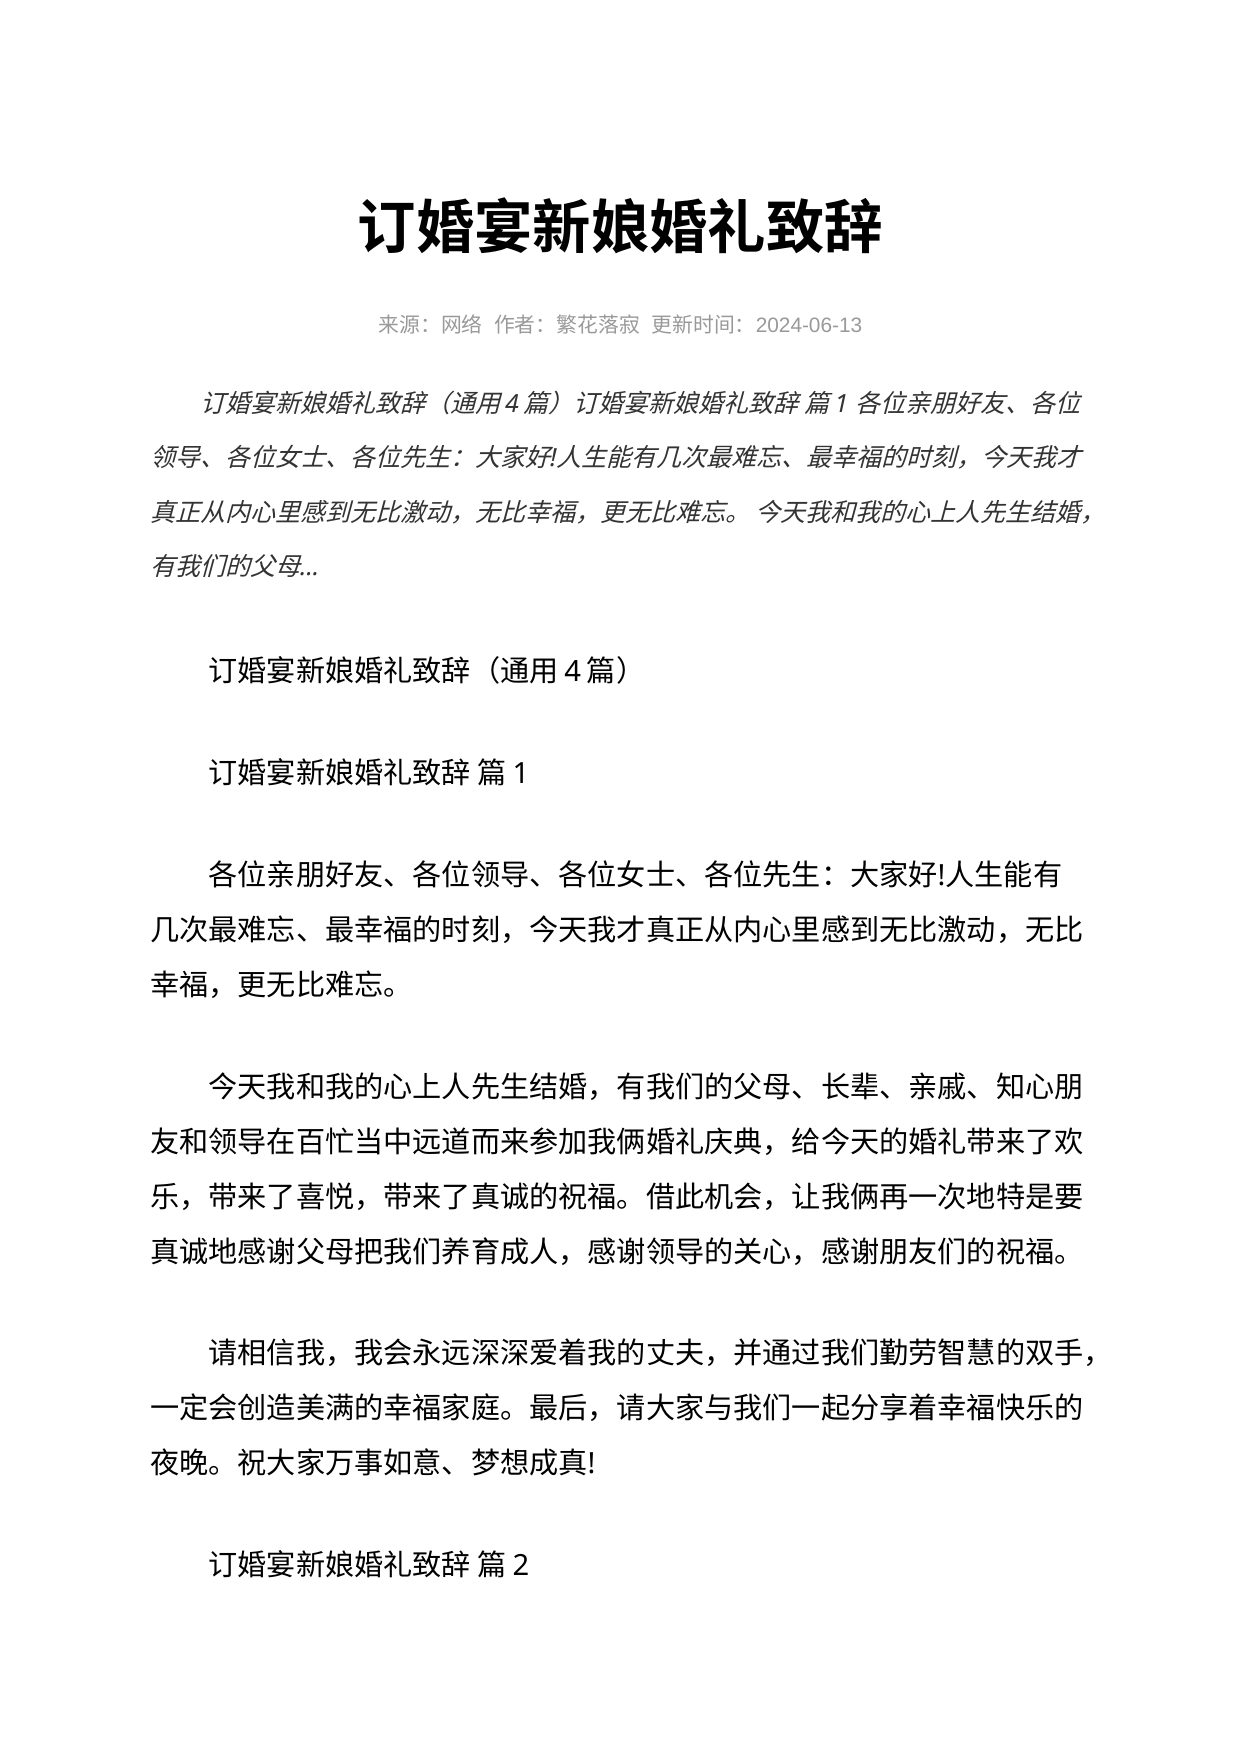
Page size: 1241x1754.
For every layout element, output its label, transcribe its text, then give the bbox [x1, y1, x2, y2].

text 订婚宴新娘婚礼致辞 篇2 [150, 1542, 1090, 1584]
text 各位亲朋好友、各位领导、各位女士、各位先生：大家好!人生能有几次最难忘、最幸福的时刻，今天我才真正从内心里感到无比激动，无比幸福，更无比难忘。 [150, 852, 1090, 1004]
subtitle 订婚宴新娘婚礼致辞 [150, 181, 1090, 266]
text 来源：网络 作者：繁花落寂 更新时间：2024-06-13 [150, 313, 1090, 337]
text 订婚宴新娘婚礼致辞（通用4篇） [150, 648, 1090, 690]
text 请相信我，我会永远深深爱着我的丈夫，并通过我们勤劳智慧的双手，一定会创造美满的幸福家庭。最后，请大家与我们一起分享着幸福快乐的夜晚。祝大家万事如意、梦想成真! [150, 1330, 1090, 1482]
text 今天我和我的心上人先生结婚，有我们的父母、长辈、亲戚、知心朋友和领导在百忙当中远道而来参加我俩婚礼庆典，给今天的婚礼带来了欢乐，带来了喜悦，带来了真诚的祝福。借此机会，让我俩再一次地特是要真诚地感谢父母把我们养育成人，感谢领导的关心，感谢朋友们的祝福。 [150, 1063, 1090, 1270]
text 订婚宴新娘婚礼致辞（通用4篇）订婚宴新娘婚礼致辞 篇1 各位亲朋好友、各位领导、各位女士、各位先生：大家好!人生能有几次最难忘、最幸福的时刻，今天我才真正从内心里感到无比激动，无比幸福，更无比难忘。 今天我和我的心上人先生结婚，有我们的父母... [150, 383, 1090, 583]
text 订婚宴新娘婚礼致辞 篇1 [150, 750, 1090, 792]
